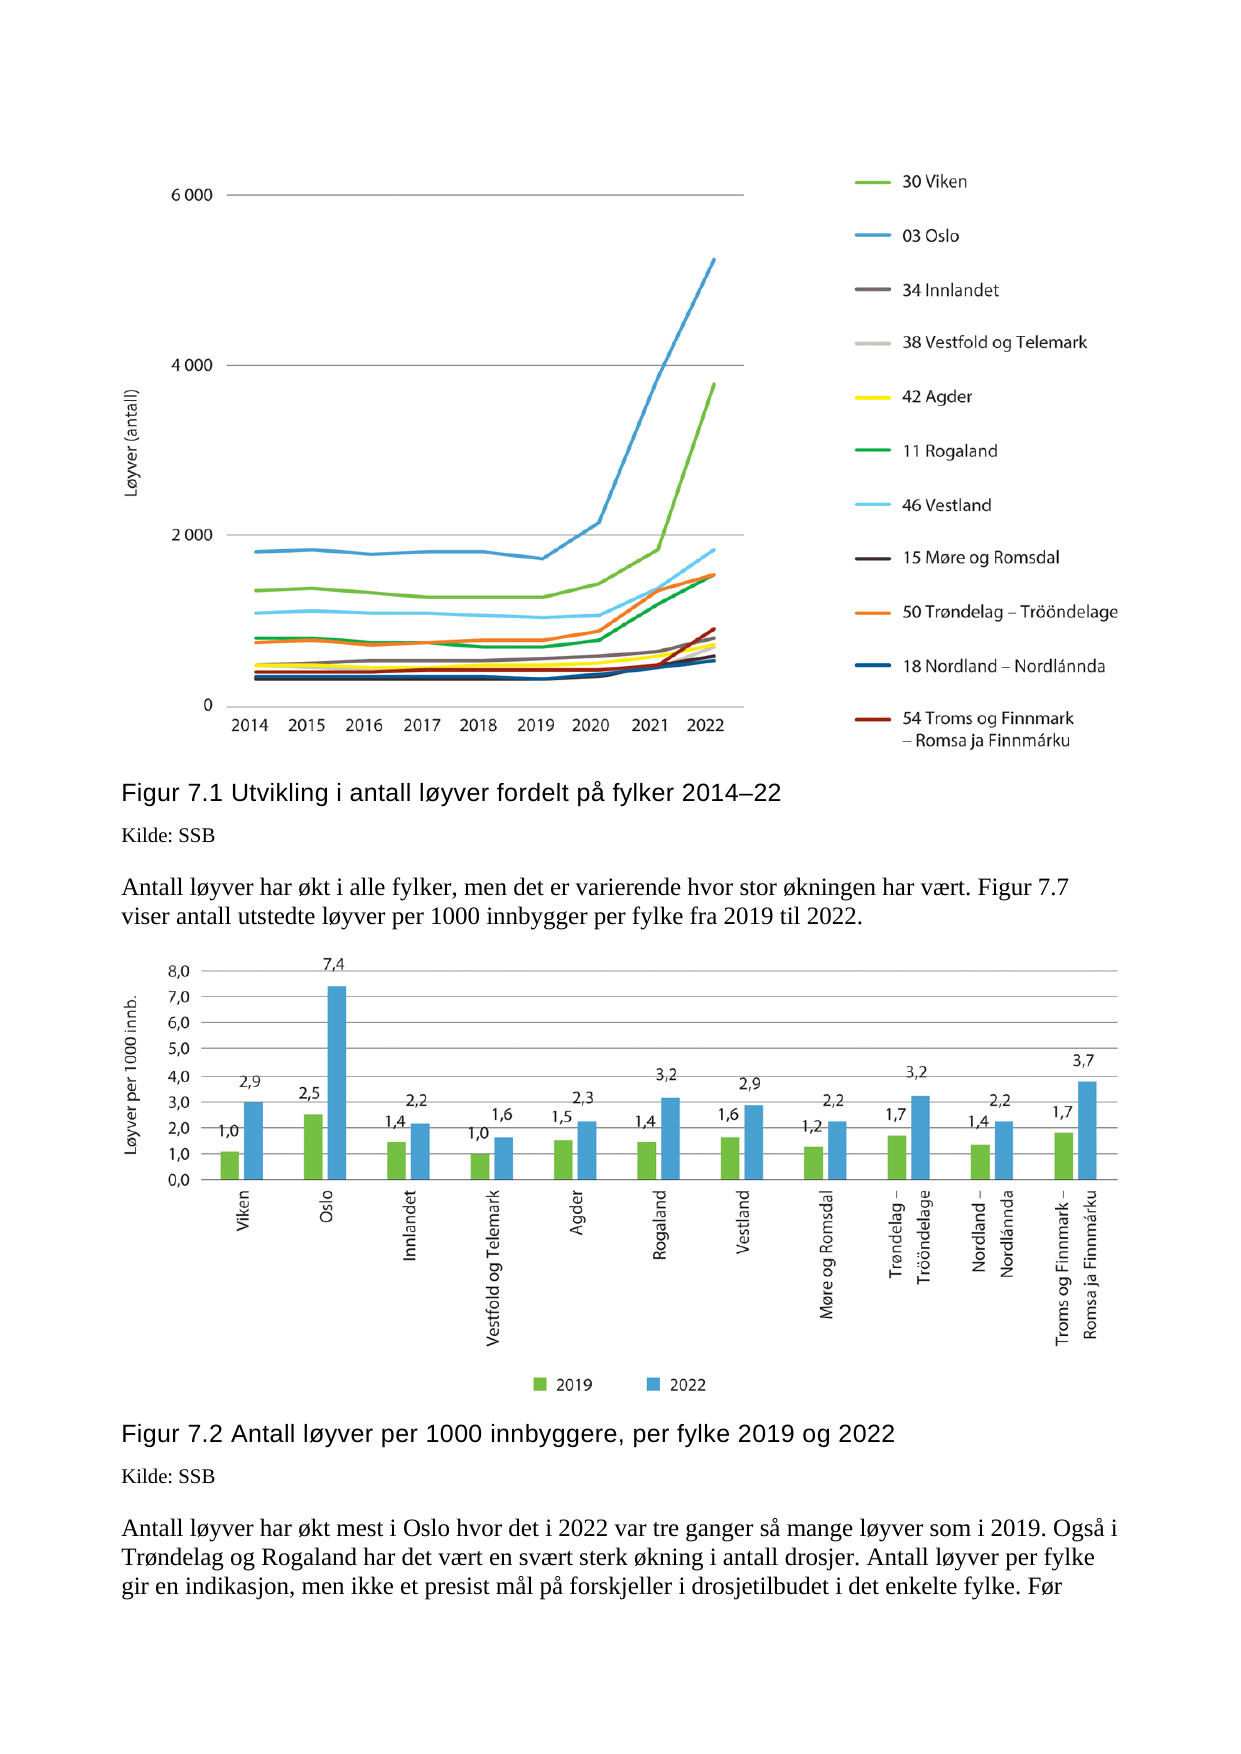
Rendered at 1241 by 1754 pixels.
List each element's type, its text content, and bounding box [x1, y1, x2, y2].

text Kilde: SSB [121, 1464, 1119, 1488]
text Antall løyver har økt i alle fylker, men det er varierende hvor stor økningen har vært. Figur 7.7 viser antall utstedte løyver per 1000 innbygger per fylke fra 2019 til 2022. [121, 872, 1119, 930]
text Antall løyver per 1000 innbyggere, per fylke 2019 og 2022 [121, 1419, 1119, 1448]
picture [121, 159, 1118, 766]
text Utvikling i antall løyver fordelt på fylker 2014–22 [121, 778, 1119, 807]
picture [121, 942, 1118, 1407]
text Kilde: SSB [121, 823, 1119, 847]
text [121, 1513, 1119, 1600]
